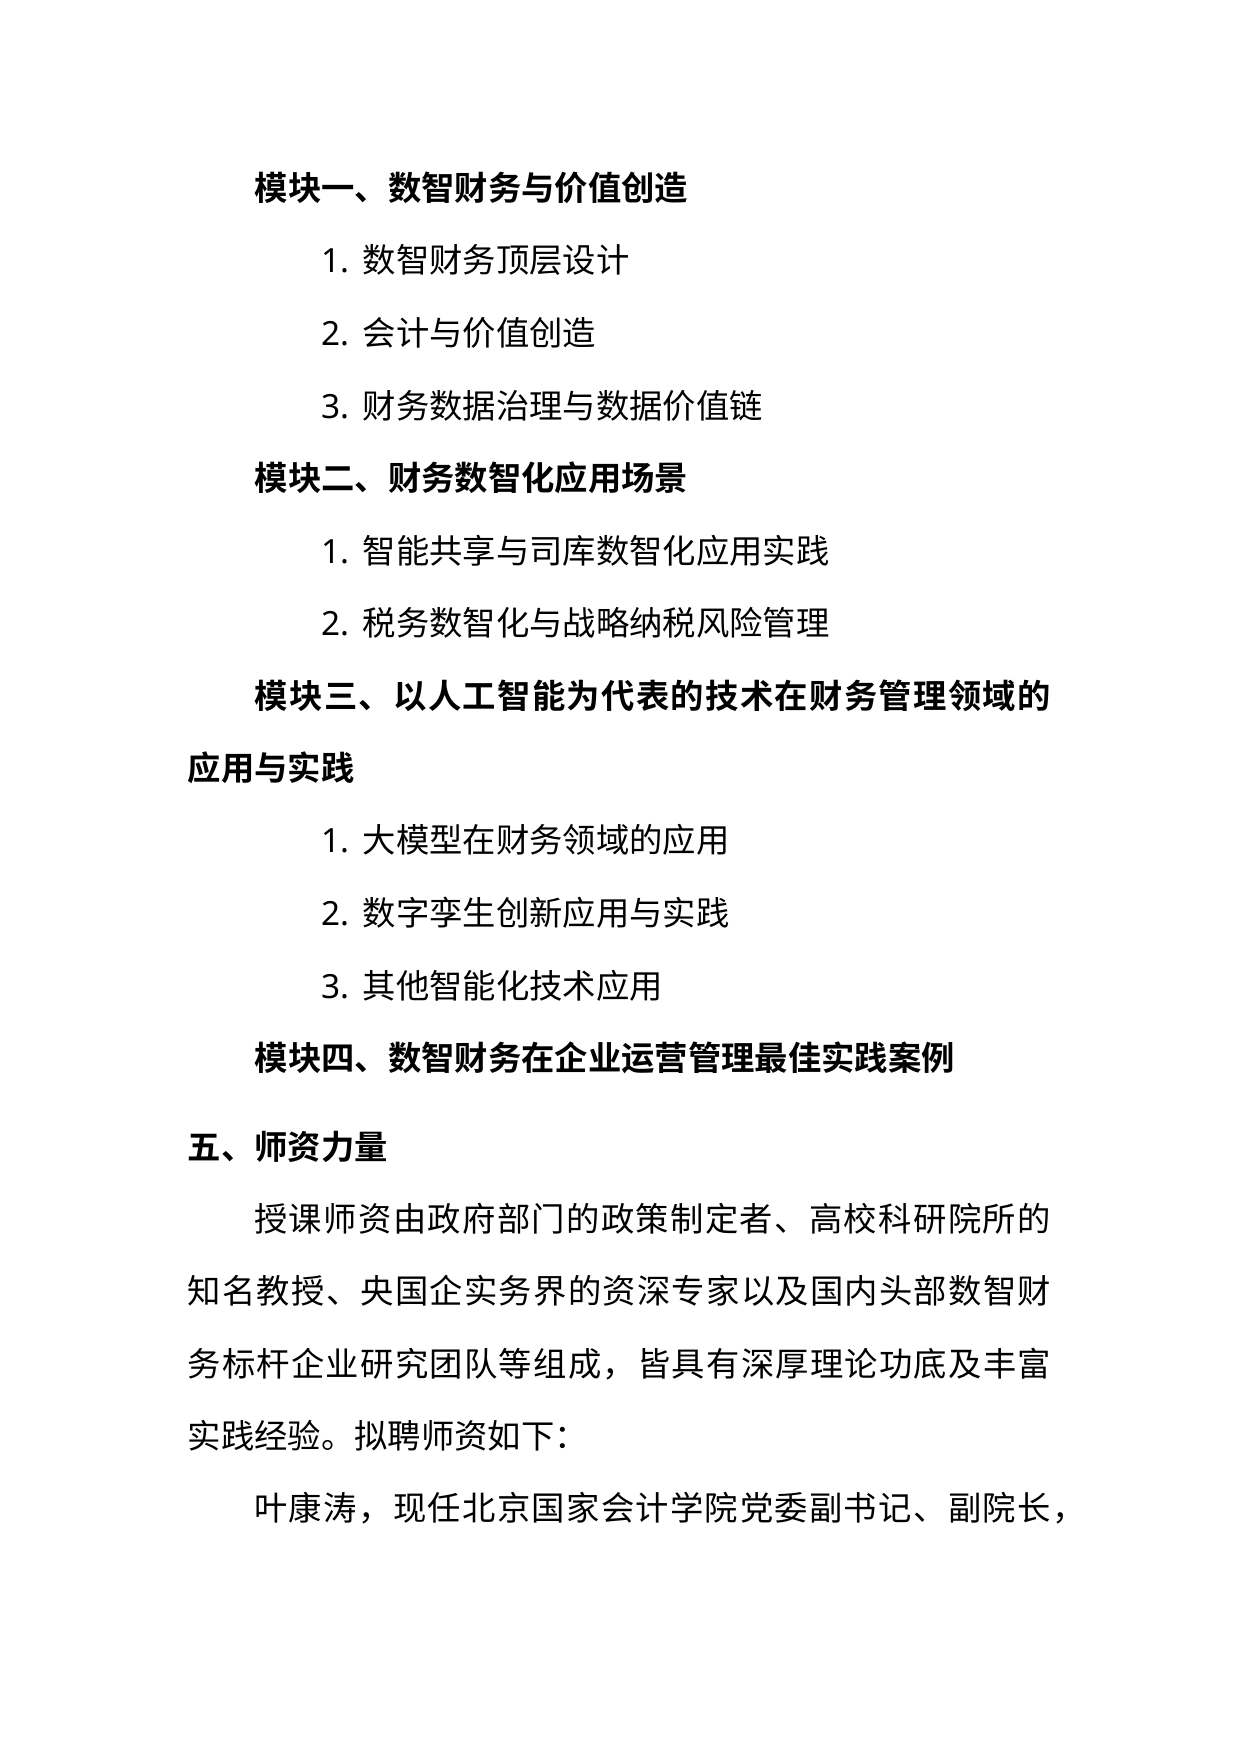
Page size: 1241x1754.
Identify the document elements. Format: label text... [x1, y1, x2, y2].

text 五、师资力量 [187, 1121, 1053, 1169]
list 数智财务顶层设计 [187, 234, 1053, 283]
text 模块三、以人工智能为代表的技术在财务管理领域的应用与实践 [187, 669, 1053, 790]
list 财务数据治理与数据价值链 [187, 379, 1053, 428]
list 大模型在财务领域的应用 [187, 814, 1053, 863]
list 税务数智化与战略纳税风险管理 [187, 597, 1053, 645]
list 智能共享与司库数智化应用实践 [187, 524, 1053, 573]
list 数字孪生创新应用与实践 [187, 887, 1053, 935]
text 模块一、数智财务与价值创造 [187, 162, 1053, 210]
text 授课师资由政府部门的政策制定者、高校科研院所的知名教授、央国企实务界的资深专家以及国内头部数智财务标杆企业研究团队等组成，皆具有深厚理论功底及丰富实践经验。拟聘师资如下： [187, 1193, 1053, 1458]
text 模块二、财务数智化应用场景 [187, 452, 1053, 500]
list 会计与价值创造 [187, 307, 1053, 355]
text 模块四、数智财务在企业运营管理最佳实践案例 [187, 1032, 1053, 1080]
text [187, 1482, 1053, 1530]
list 其他智能化技术应用 [187, 959, 1053, 1008]
